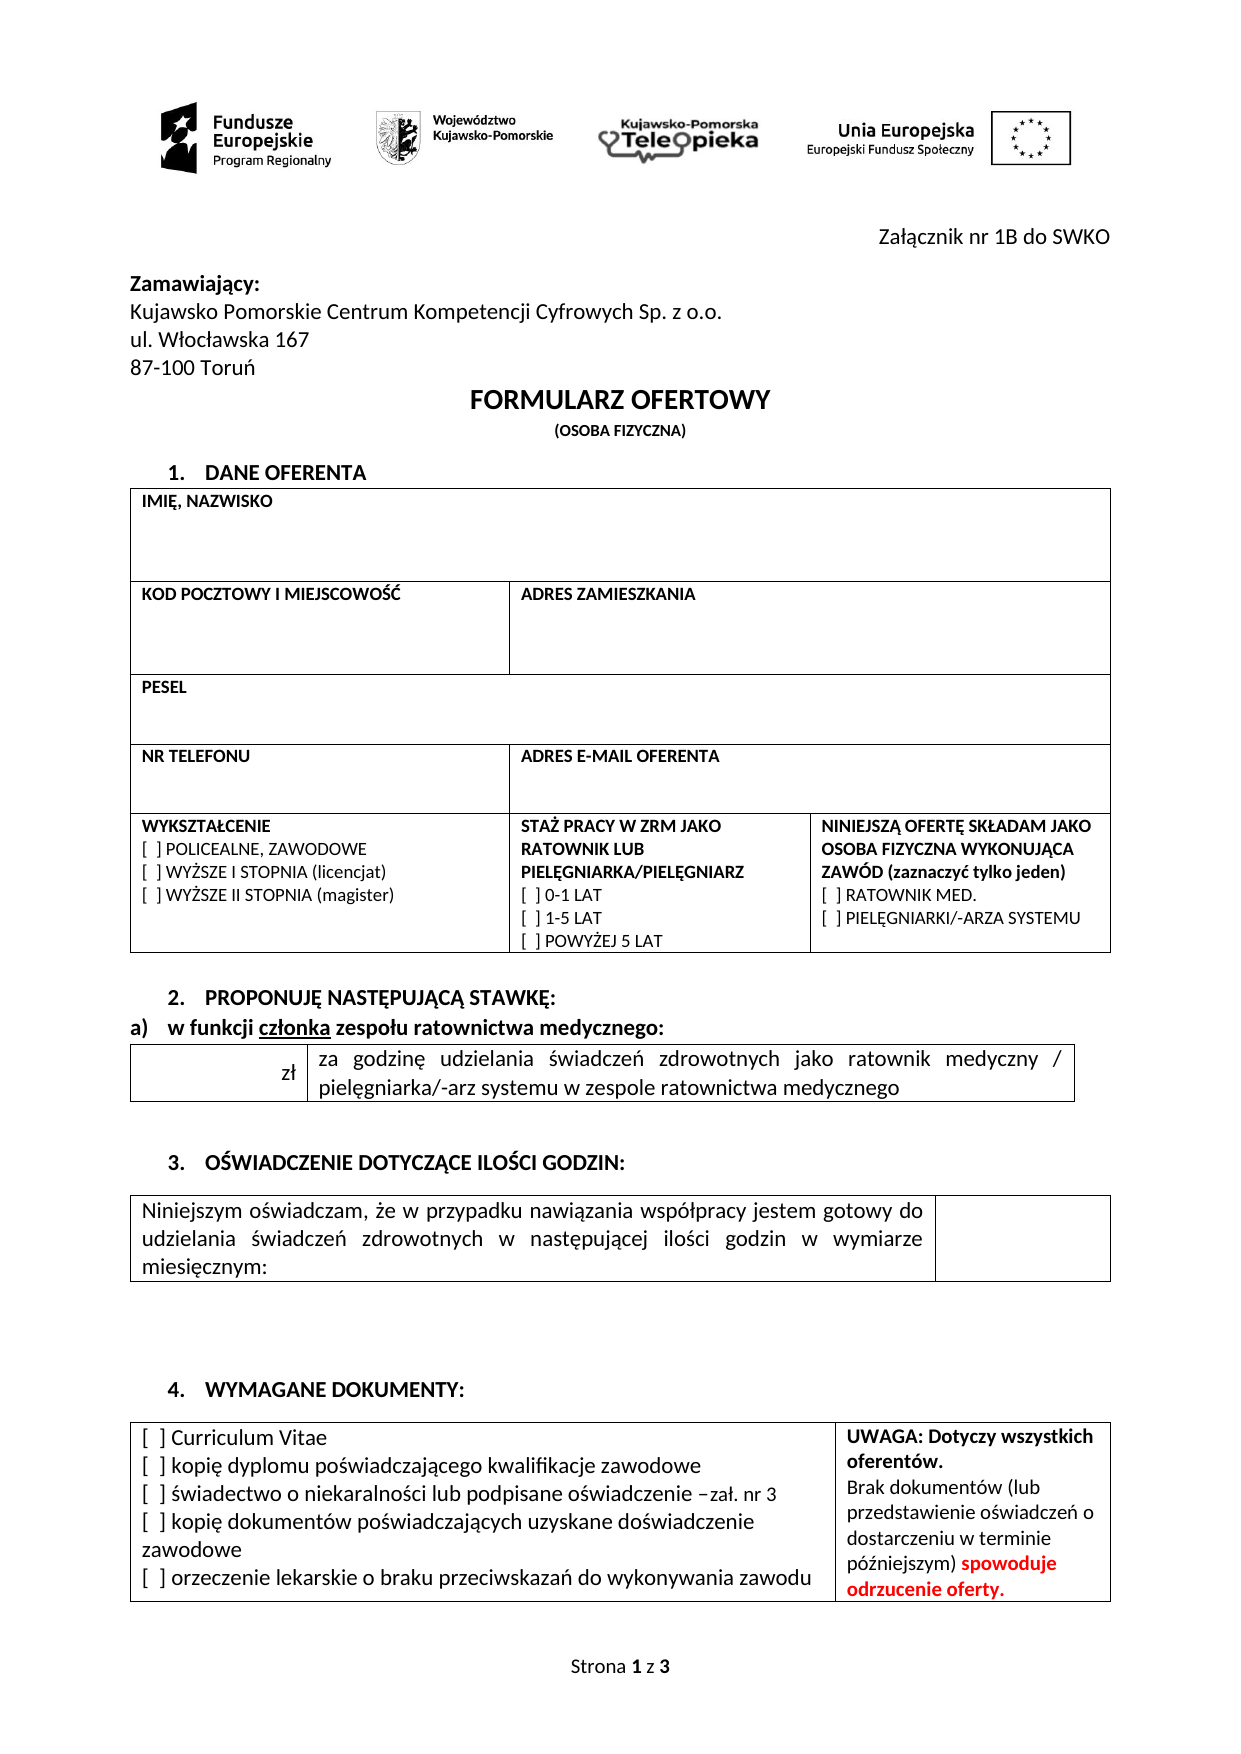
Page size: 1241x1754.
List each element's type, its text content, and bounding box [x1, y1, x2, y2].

table_cell ADRES ZAMIESZKANIA [510, 582, 1110, 674]
table_cell WYKSZTAŁCENIE [ ] POLICEALNE, ZAWODOWE [ ] WYŻSZE I STOPNIA (licencjat) [ ] WYŻSZE II STOPNIA (magister) [131, 814, 509, 952]
table_cell KOD POCZTOWY I MIEJSCOWOŚĆ [131, 582, 509, 674]
table_cell NINIEJSZĄ OFERTĘ SKŁADAM JAKO OSOBA FIZYCZNA WYKONUJĄCA ZAWÓD (zaznaczyć tylko jeden) [ ] RATOWNIK MED. [ ] PIELĘGNIARKI/-ARZA SYSTEMU [811, 814, 1110, 952]
table_header UWAGA: Dotyczy wszystkich oferentów. Brak dokumentów (lub przedstawienie oświadczeń o dostarczeniu w terminie późniejszym) spowoduje odrzucenie oferty. [836, 1423, 1110, 1601]
table_header Niniejszym oświadczam, że w przypadku nawiązania współpracy jestem gotowy do udzielania świadczeń zdrowotnych w następującej ilości godzin w wymiarze miesięcznym: [131, 1196, 935, 1281]
table_cell PESEL [131, 675, 1110, 743]
list ul. Włocławska 167 [130, 325, 1110, 353]
table_header [ ] Curriculum Vitae [ ] kopię dyplomu poświadczającego kwalifikacje zawodowe [ ] świadectwo o niekaralności lub podpisane oświadczenie –zał. nr 3 [ ] kopię dokumentów poświadczających uzyskane doświadczenie zawodowe [ ] orzeczenie lekarskie o braku przeciwskazań do wykonywania zawodu [131, 1423, 835, 1601]
list DANE OFERENTA [167, 458, 1110, 486]
list Zamawiający: [130, 269, 1110, 297]
text FORMULARZ OFERTOWY [130, 381, 1110, 417]
list PROPONUJĘ NASTĘPUJĄCĄ STAWKĘ: [167, 983, 1110, 1011]
list WYMAGANE DOKUMENTY: [167, 1375, 1110, 1403]
table_cell STAŻ PRACY W ZRM JAKO RATOWNIK LUB PIELĘGNIARKA/PIELĘGNIARZ [ ] 0-1 LAT [ ] 1-5 LAT [ ] POWYŻEJ 5 LAT [510, 814, 810, 952]
list w funkcji członka zespołu ratownictwa medycznego: [130, 1013, 1110, 1041]
table_header za godzinę udzielania świadczeń zdrowotnych jako ratownik medyczny / pielęgniarka/-arz systemu w zespole ratownictwa medycznego [308, 1045, 1074, 1101]
table_cell NR TELEFONU [131, 745, 509, 813]
picture [129, 53, 1111, 223]
table_cell ADRES E-MAIL OFERENTA [510, 745, 1110, 813]
list Kujawsko Pomorskie Centrum Kompetencji Cyfrowych Sp. z o.o. [130, 297, 1110, 325]
list OŚWIADCZENIE DOTYCZĄCE ILOŚCI GODZIN: [167, 1148, 1110, 1177]
table_header IMIĘ, NAZWISKO [131, 489, 1110, 581]
text Załącznik nr 1B do SWKO [130, 223, 1110, 250]
table_header [936, 1196, 1110, 1281]
text (OSOBA FIZYCZNA) [130, 420, 1110, 455]
list 87-100 Toruń [130, 353, 1110, 381]
table_header zł [131, 1045, 307, 1101]
